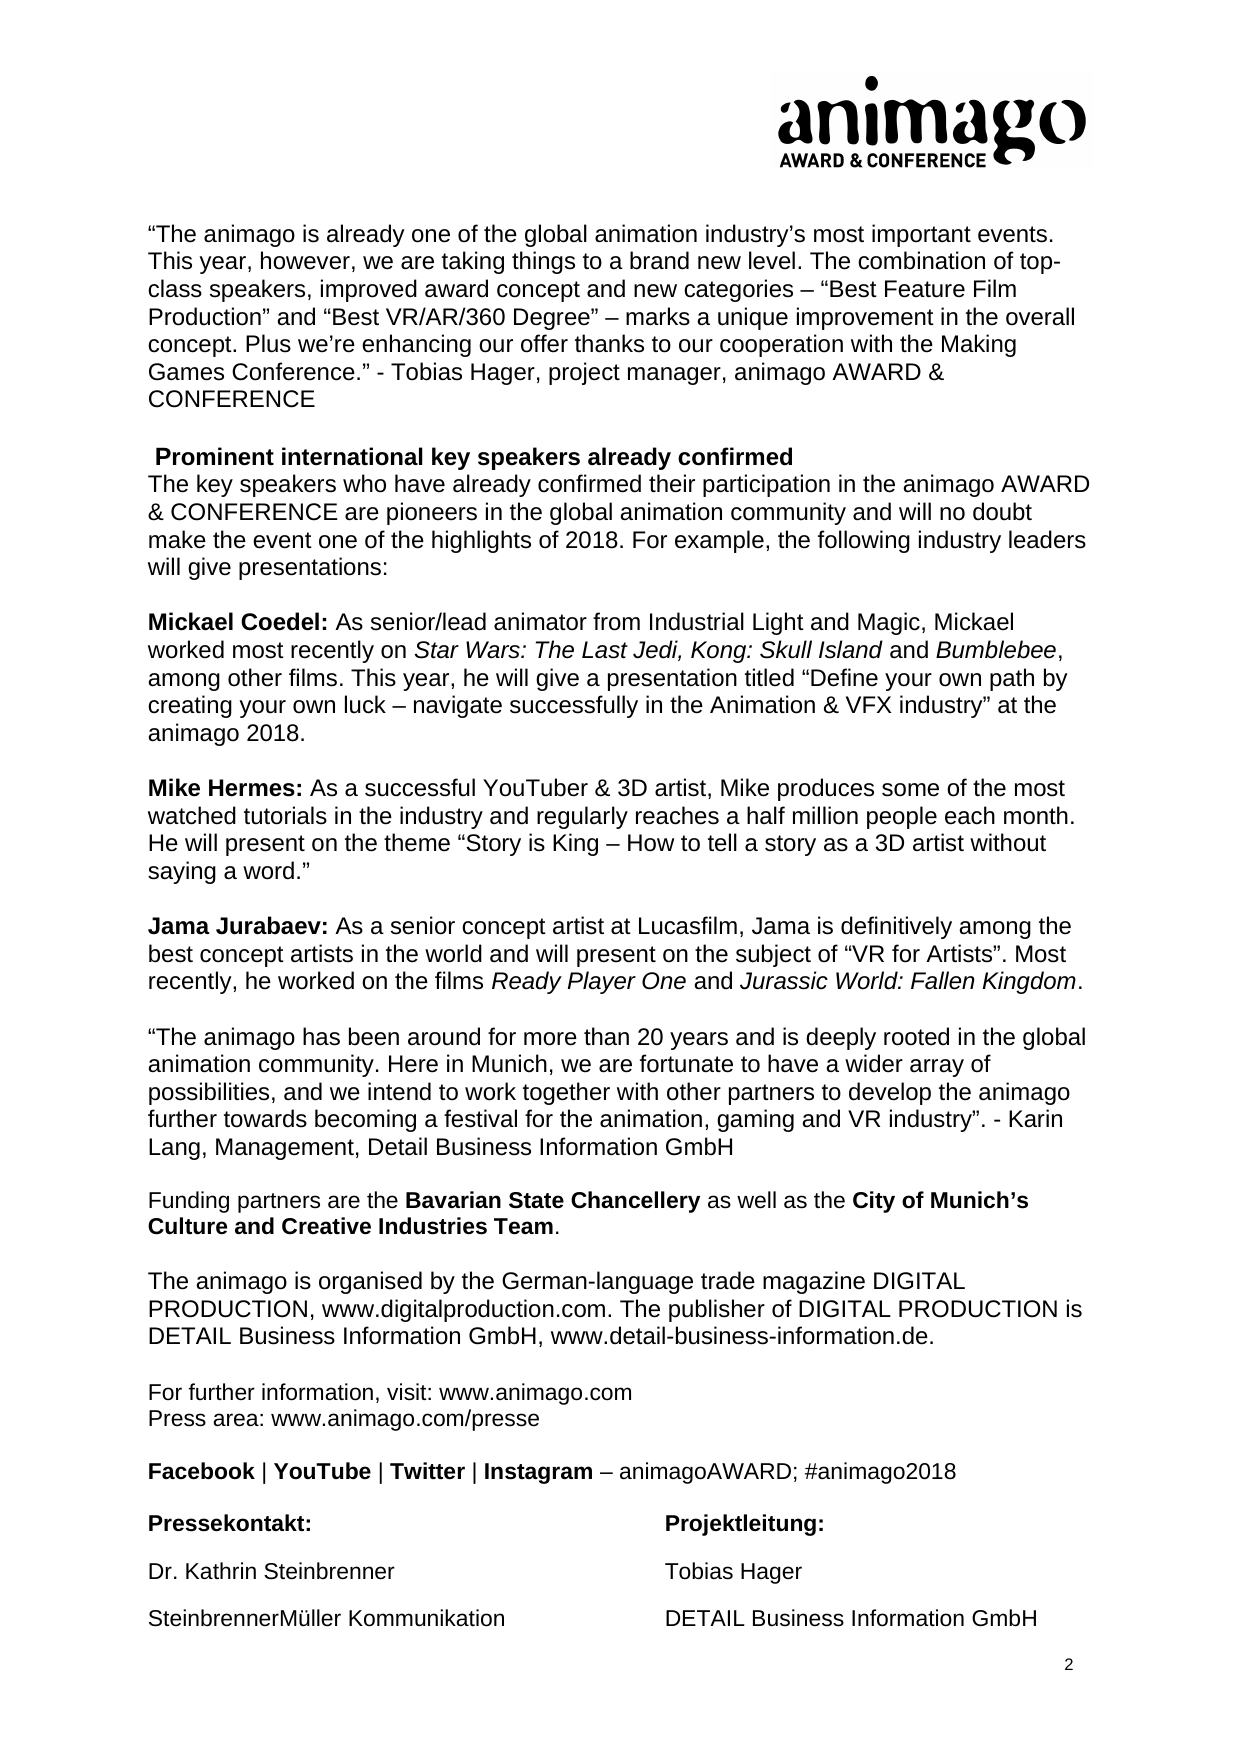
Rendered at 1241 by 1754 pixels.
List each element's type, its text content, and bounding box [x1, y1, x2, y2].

text The key speakers who have already confirmed their participation in the animago AWARD & CONFERENCE are pioneers in the global animation community and will no doubt make the event one of the highlights of 2018. For example, the following industry leaders will give presentations: [148, 470, 1093, 581]
text Dr. Kathrin Steinbrenner Tobias Hager [148, 1558, 1093, 1584]
text Pressekontakt: Projektleitung: [148, 1510, 1093, 1537]
text The animago is organised by the German-language trade magazine DIGITAL PRODUCTION, www.digitalproduction.com. The publisher of DIGITAL PRODUCTION is DETAIL Business Information GmbH, www.detail-business-information.de. [148, 1267, 1093, 1350]
text Prominent international key speakers already confirmed [148, 442, 1093, 470]
text Jama Jurabaev: As a senior concept artist at Lucasfilm, Jama is definitively among the best concept artists in the world and will present on the subject of “VR for Artists”. Most recently, he worked on the films Ready Player One and Jurassic World: Fallen Kingdom. [148, 912, 1093, 995]
text For further information, visit: www.animago.com [148, 1350, 1093, 1405]
picture [771, 73, 1093, 170]
text Mickael Coedel: As senior/lead animator from Industrial Light and Magic, Mickael worked most recently on Star Wars: The Last Jedi, Kong: Skull Island and Bumblebee, among other films. This year, he will give a presentation titled “Define your own path by creating your own luck – navigate successfully in the Animation & VFX industry” at the animago 2018. [148, 608, 1093, 746]
text SteinbrennerMüller Kommunikation DETAIL Business Information GmbH [148, 1605, 1093, 1631]
text “The animago has been around for more than 20 years and is deeply rooted in the global animation community. Here in Munich, we are fortunate to have a wider array of possibilities, and we intend to work together with other partners to develop the animago further towards becoming a festival for the animation, gaming and VR industry”. - Karin Lang, Management, Detail Business Information GmbH [148, 1022, 1093, 1160]
text “The animago is already one of the global animation industry’s most important events. This year, however, we are taking things to a brand new level. The combination of top-class speakers, improved award concept and new categories – “Best Feature Film Production” and “Best VR/AR/360 Degree” – marks a unique improvement in the overall concept. Plus we’re enhancing our offer thanks to our cooperation with the Making Games Conference.” - Tobias Hager, project manager, animago AWARD & CONFERENCE [148, 219, 1093, 413]
text Funding partners are the Bavarian State Chancellery as well as the City of Munich’s Culture and Creative Industries Team. [148, 1187, 1093, 1239]
text Facebook | YouTube | Twitter | Instagram – animagoAWARD; #animago2018 [148, 1458, 1093, 1484]
text Press area: www.animago.com/presse [148, 1405, 1093, 1431]
text Mike Hermes: As a successful YouTuber & 3D artist, Mike produces some of the most watched tutorials in the industry and regularly reaches a half million people each month. He will present on the theme “Story is King – How to tell a story as a 3D artist without saying a word.” [148, 774, 1093, 884]
